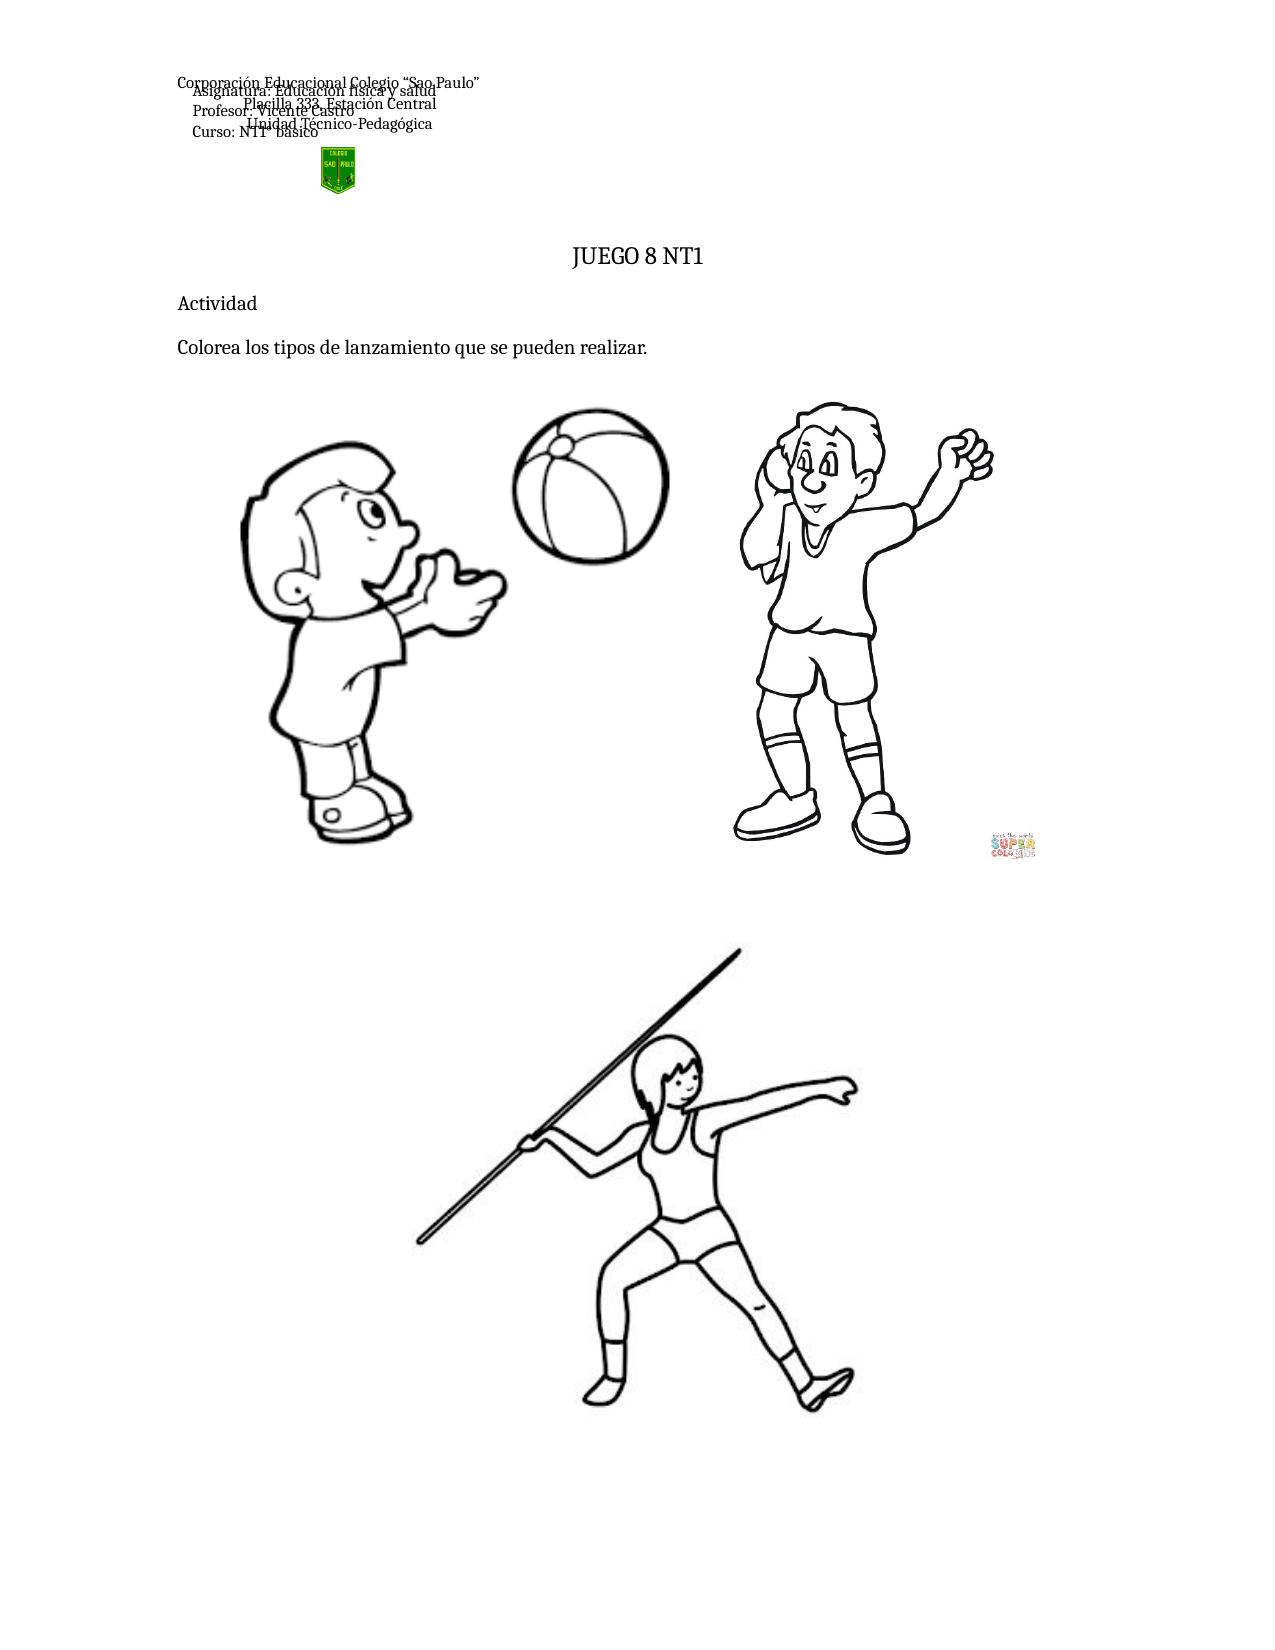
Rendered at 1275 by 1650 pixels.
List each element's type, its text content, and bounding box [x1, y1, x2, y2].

text Colorea los tipos de lanzamiento que se pueden realizar. [177, 335, 1098, 359]
picture [321, 147, 356, 194]
text Actividad [177, 291, 1098, 315]
picture [233, 379, 1042, 865]
text JUEGO 8 NT1 [177, 242, 1098, 270]
picture [387, 931, 888, 1431]
